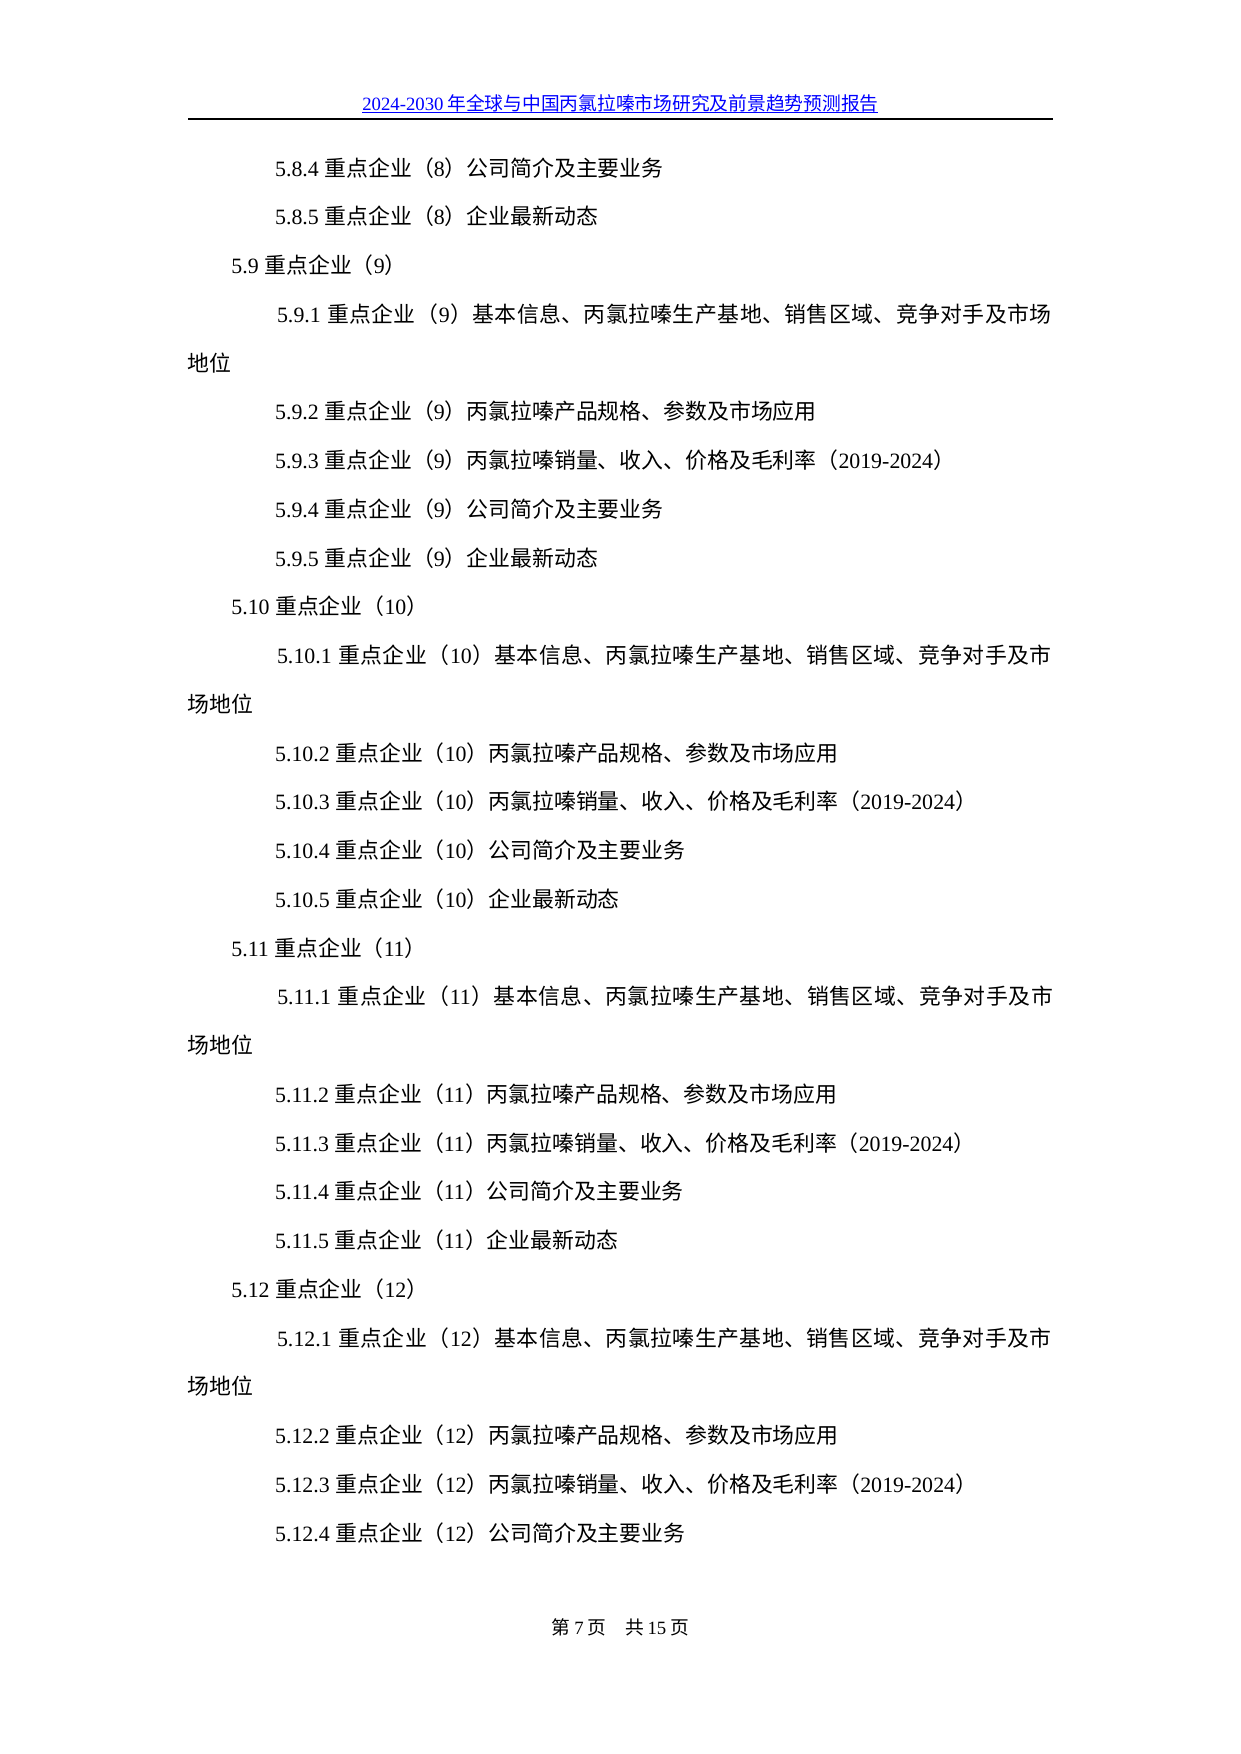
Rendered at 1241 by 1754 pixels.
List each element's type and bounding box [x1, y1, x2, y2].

text [187, 150, 1053, 1548]
